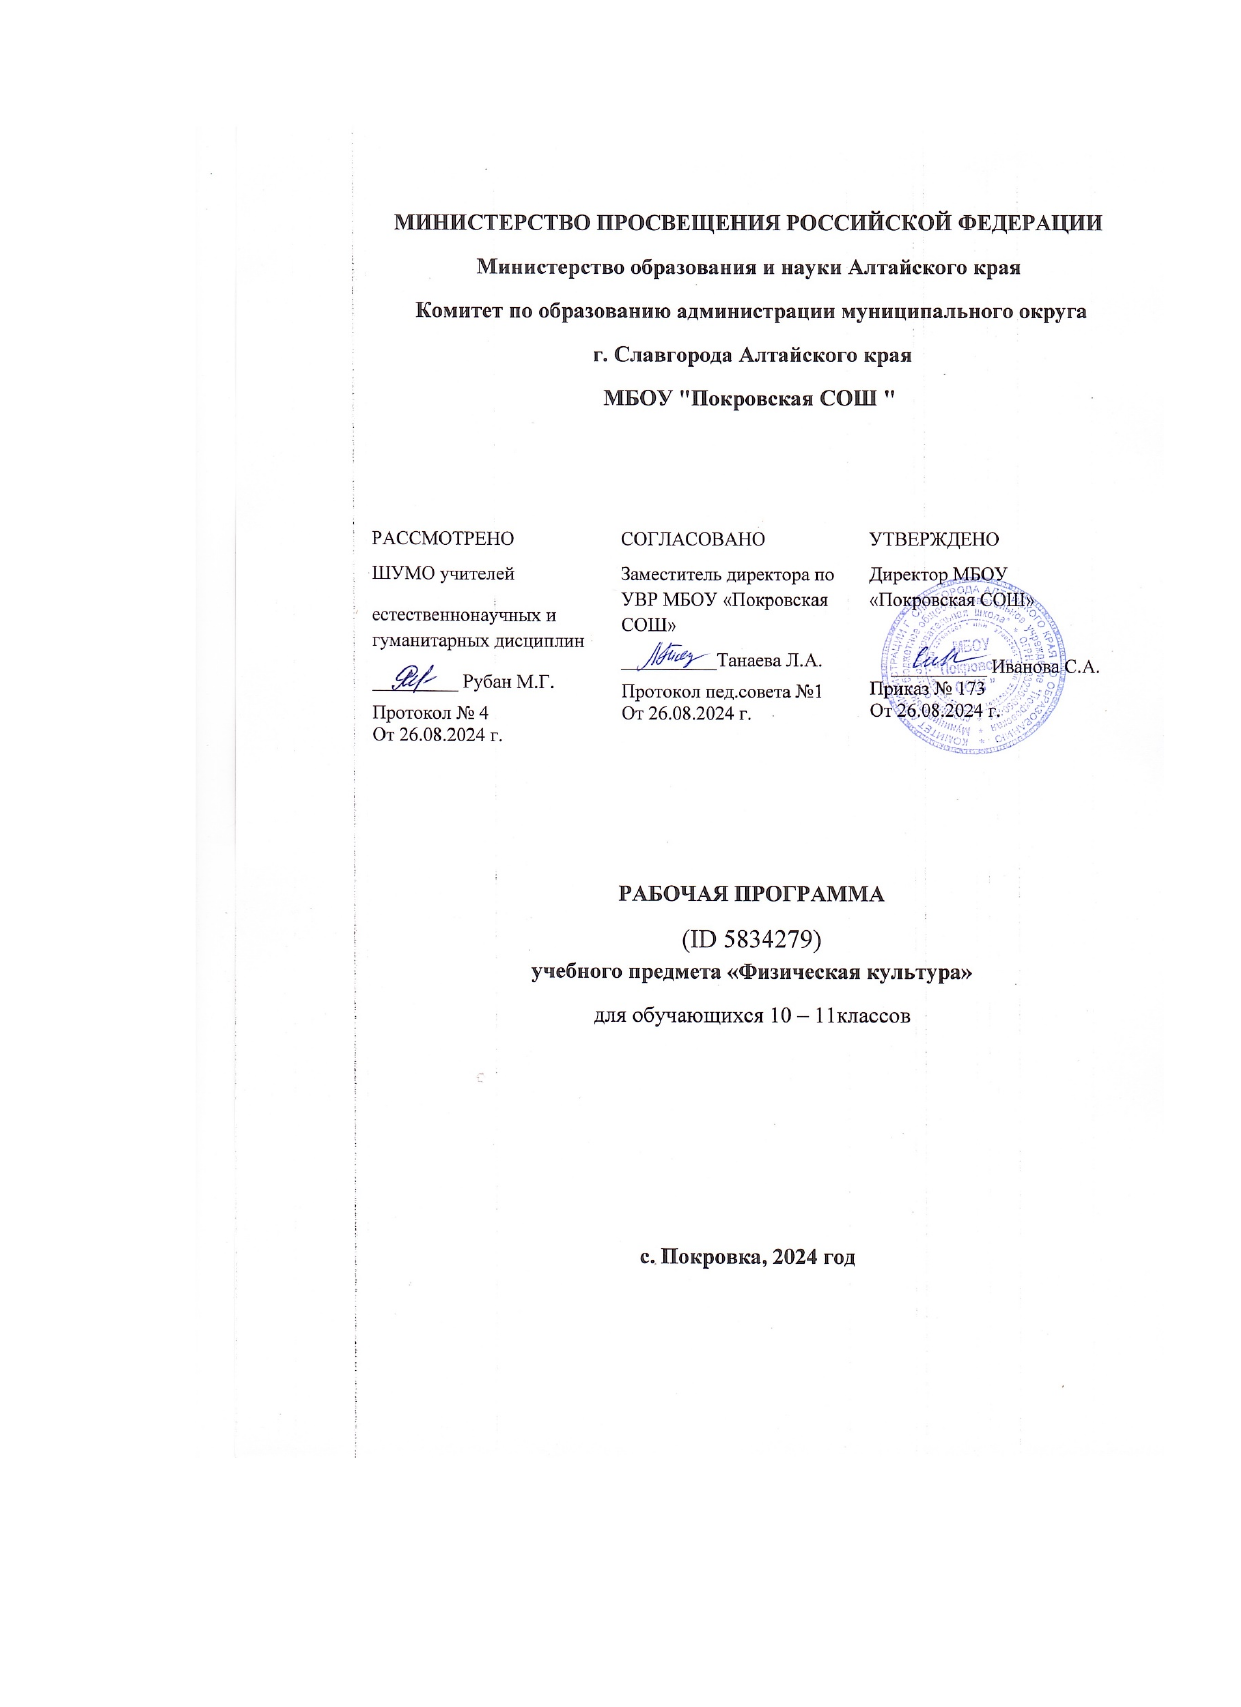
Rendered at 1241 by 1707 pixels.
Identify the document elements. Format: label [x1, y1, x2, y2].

picture [189, 118, 1165, 1458]
